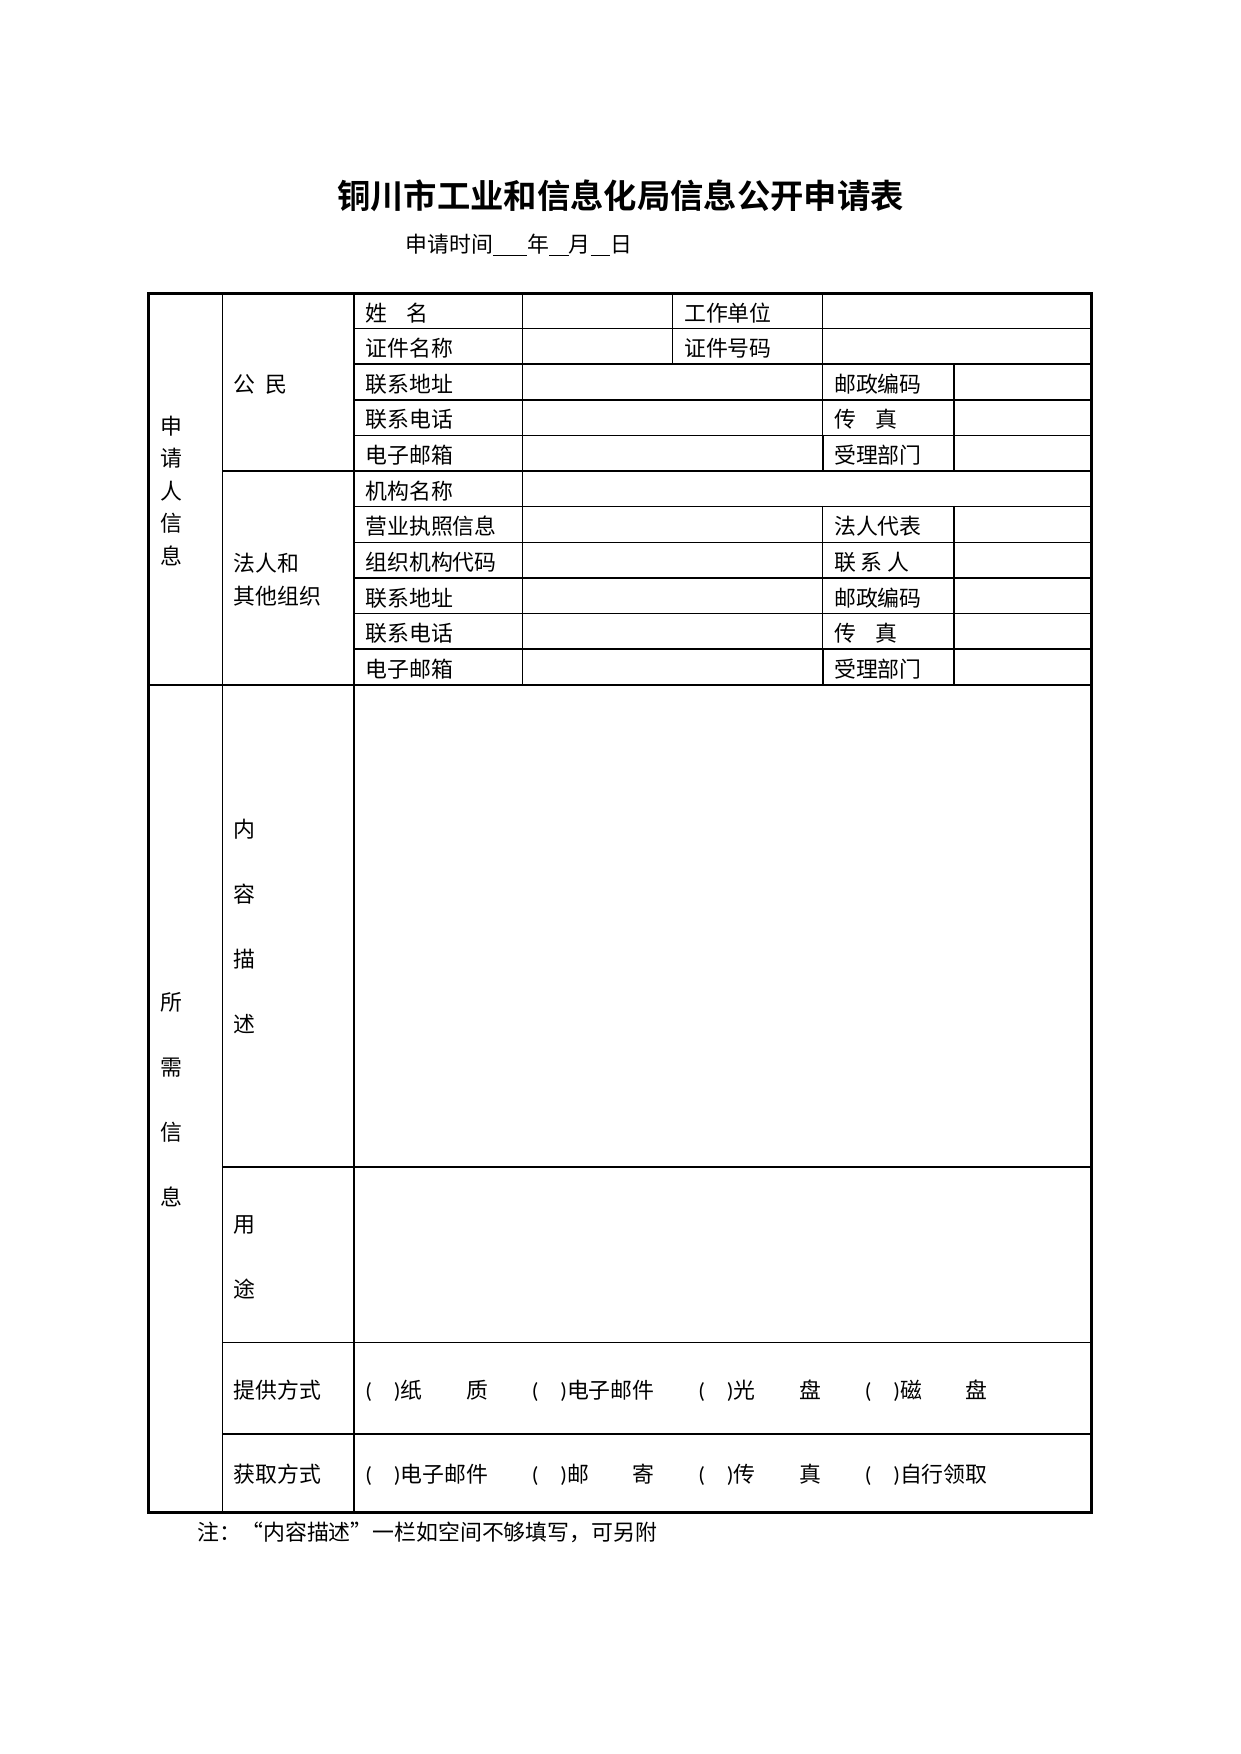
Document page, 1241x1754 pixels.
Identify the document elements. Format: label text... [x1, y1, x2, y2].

table_header 申 请 人 信 息 [150, 295, 222, 684]
table_cell [523, 507, 822, 541]
table_cell 提供方式 [223, 1343, 353, 1432]
table_cell [523, 436, 822, 470]
table_cell [955, 543, 1090, 577]
table_header [523, 295, 672, 328]
table_header [823, 295, 1090, 328]
table_cell [523, 614, 822, 648]
table_cell [523, 579, 822, 613]
table_cell [523, 401, 822, 434]
table_cell 电子邮箱 [355, 436, 522, 470]
table_cell ( )电子邮件 ( )邮 寄 ( )传 真 ( )自行领取 [355, 1435, 1090, 1511]
table_cell [955, 650, 1090, 684]
table_cell [955, 579, 1090, 613]
text 铜川市工业和信息化局信息公开申请表 [187, 162, 1053, 227]
table_cell 获取方式 [223, 1435, 353, 1511]
table_cell [523, 472, 1090, 506]
table_cell [355, 1168, 1090, 1342]
table_cell 受理部门 [824, 436, 953, 470]
table_cell ( )纸 质 ( )电子邮件 ( )光 盘 ( )磁 盘 [355, 1343, 1090, 1432]
table_cell 内 容 描 述 [223, 686, 353, 1166]
text 注：“内容描述”一栏如空间不够填写，可另附 [187, 1514, 1053, 1547]
table_cell 用 途 [223, 1168, 353, 1342]
table_cell [955, 401, 1090, 434]
table_cell [523, 329, 672, 363]
table_cell [955, 436, 1090, 470]
text 申请时间 年 月 日 [187, 227, 1053, 259]
table_cell 邮政编码 [823, 365, 953, 399]
table_cell 证件号码 [673, 329, 822, 363]
table_cell [523, 365, 822, 399]
table_cell 受理部门 [824, 650, 953, 684]
table_cell 营业执照信息 [355, 507, 522, 541]
table_cell 联 系 人 [823, 543, 953, 577]
table_header 公 民 [223, 295, 353, 470]
table_cell [523, 650, 822, 684]
table_cell [955, 365, 1090, 399]
table_cell 机构名称 [355, 472, 522, 506]
table_header 工作单位 [673, 295, 822, 328]
table_cell [823, 329, 1090, 363]
table_cell 传 真 [823, 401, 953, 434]
table_cell 联系电话 [355, 401, 522, 434]
table_cell 法人代表 [823, 507, 953, 541]
table_cell 联系地址 [355, 579, 522, 613]
table_cell [955, 614, 1090, 648]
table_header 姓 名 [355, 295, 522, 328]
table_cell [523, 543, 822, 577]
table_cell [955, 507, 1090, 541]
table_cell 所 需 信 息 [150, 686, 222, 1511]
table_cell 组织机构代码 [355, 543, 522, 577]
table_cell [355, 686, 1090, 1166]
table_cell 证件名称 [355, 329, 522, 363]
table_cell 传 真 [823, 614, 953, 648]
table_cell 邮政编码 [823, 579, 953, 613]
table_cell 联系电话 [355, 614, 522, 648]
table_cell 联系地址 [355, 365, 522, 399]
table_cell 法人和 其他组织 [223, 472, 353, 684]
table_cell 电子邮箱 [355, 650, 522, 684]
